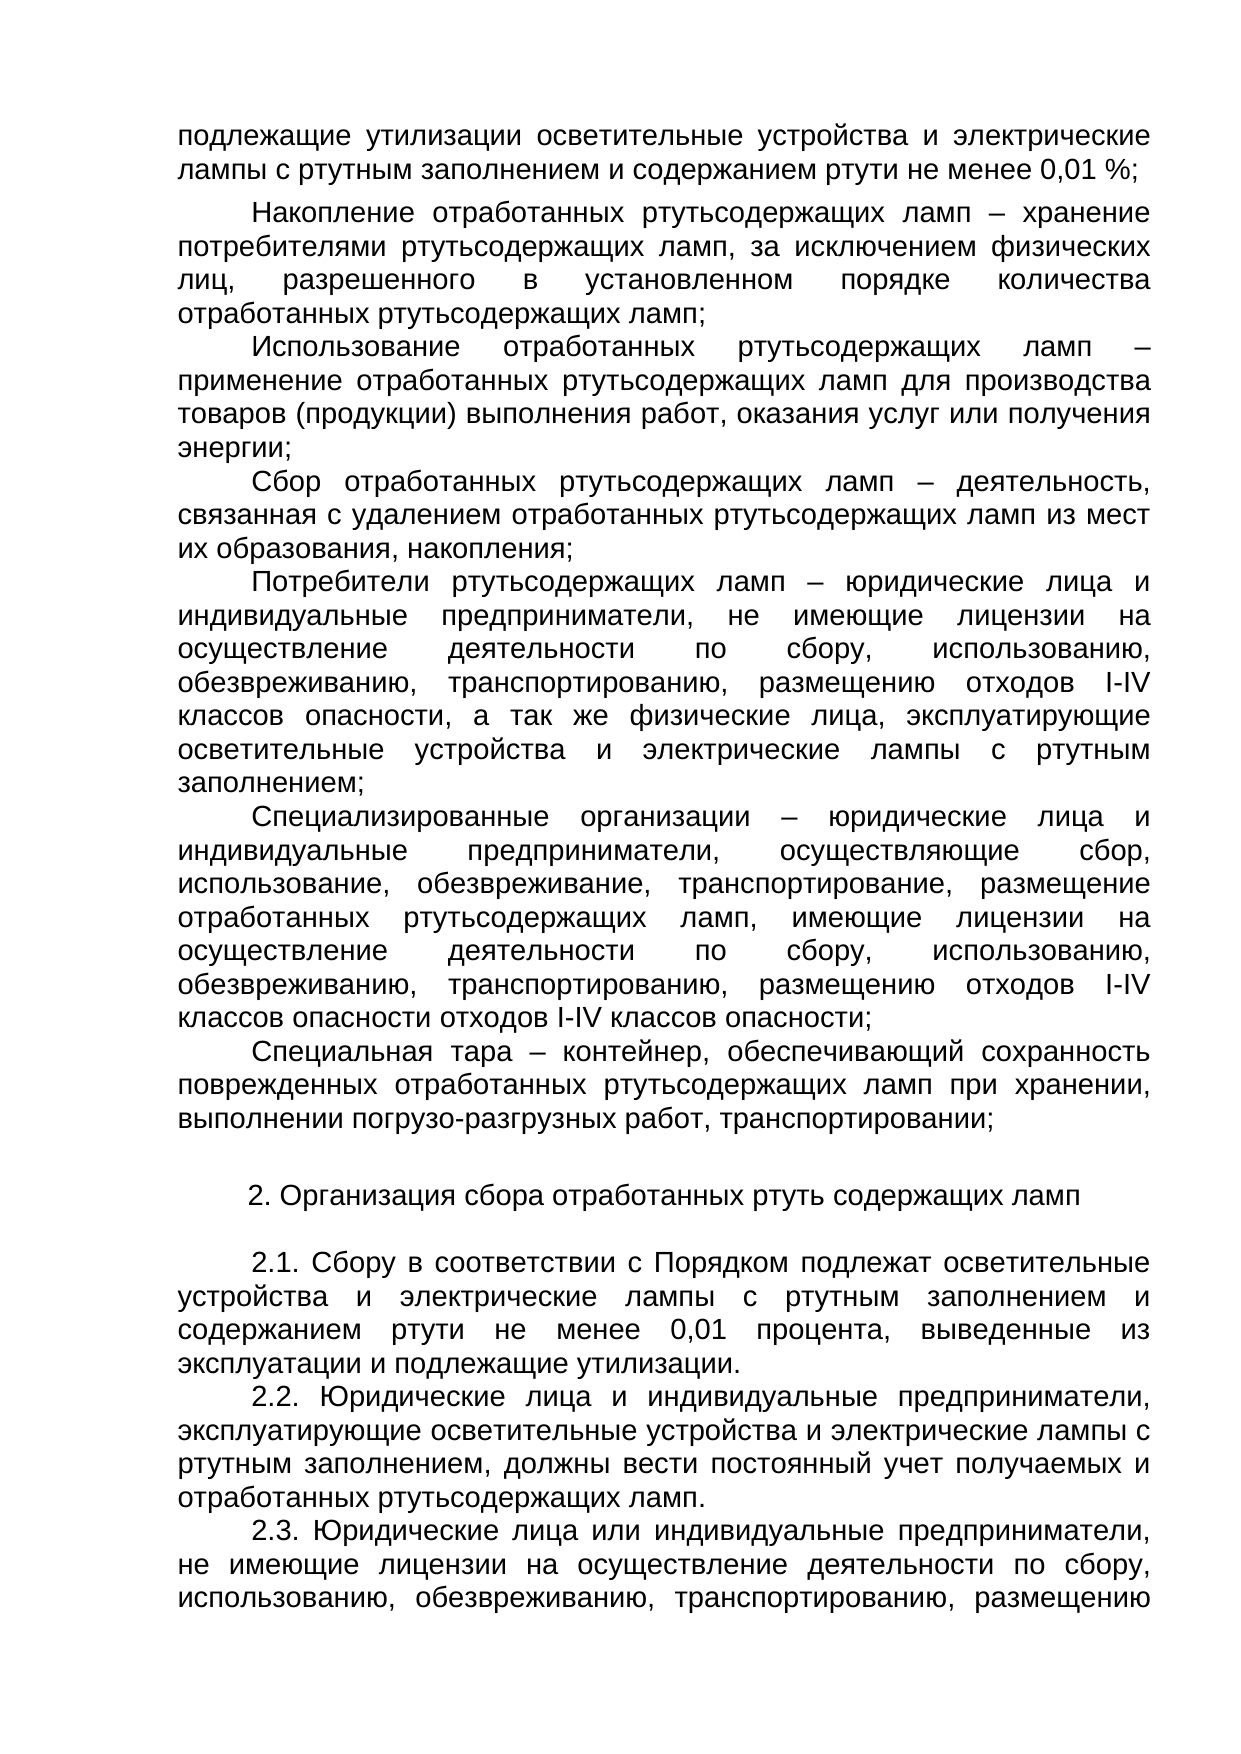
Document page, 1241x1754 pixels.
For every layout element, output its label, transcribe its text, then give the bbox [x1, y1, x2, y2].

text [177, 118, 1152, 185]
text 2.1. Сбору в соответствии с Порядком подлежат осветительные устройства и электрические лампы с ртутным заполнением и содержанием ртути не менее 0,01 процента, выведенные из эксплуатации и подлежащие утилизации. [177, 1245, 1152, 1379]
text Накопление отработанных ртутьсодержащих ламп – хранение потребителями ртутьсодержащих ламп, за исключением физических лиц, разрешенного в установленном порядке количества отработанных ртутьсодержащих ламп; [177, 195, 1152, 329]
text Сбор отработанных ртутьсодержащих ламп – деятельность, связанная с удалением отработанных ртутьсодержащих ламп из мест их образования, накопления; [177, 463, 1152, 564]
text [177, 1513, 1152, 1614]
text 2.2. Юридические лица и индивидуальные предприниматели, эксплуатирующие осветительные устройства и электрические лампы с ртутным заполнением, должны вести постоянный учет получаемых и отработанных ртутьсодержащих ламп. [177, 1379, 1152, 1513]
text 2. Организация сбора отработанных ртуть содержащих ламп [177, 1178, 1152, 1211]
text Специальная тара – контейнер, обеспечивающий сохранность поврежденных отработанных ртутьсодержащих ламп при хранении, выполнении погрузо-разгрузных работ, транспортировании; [177, 1034, 1152, 1134]
text Специализированные организации – юридические лица и индивидуальные предприниматели, осуществляющие сбор, использование, обезвреживание, транспортирование, размещение отработанных ртутьсодержащих ламп, имеющие лицензии на осуществление деятельности по сбору, использованию, обезвреживанию, транспортированию, размещению отходов I-IV классов опасности отходов I-IV классов опасности; [177, 799, 1152, 1034]
text Использование отработанных ртутьсодержащих ламп – применение отработанных ртутьсодержащих ламп для производства товаров (продукции) выполнения работ, оказания услуг или получения энергии; [177, 329, 1152, 463]
text Потребители ртутьсодержащих ламп – юридические лица и индивидуальные предприниматели, не имеющие лицензии на осуществление деятельности по сбору, использованию, обезвреживанию, транспортированию, размещению отходов I-IV классов опасности, а так же физические лица, эксплуатирующие осветительные устройства и электрические лампы с ртутным заполнением; [177, 564, 1152, 799]
